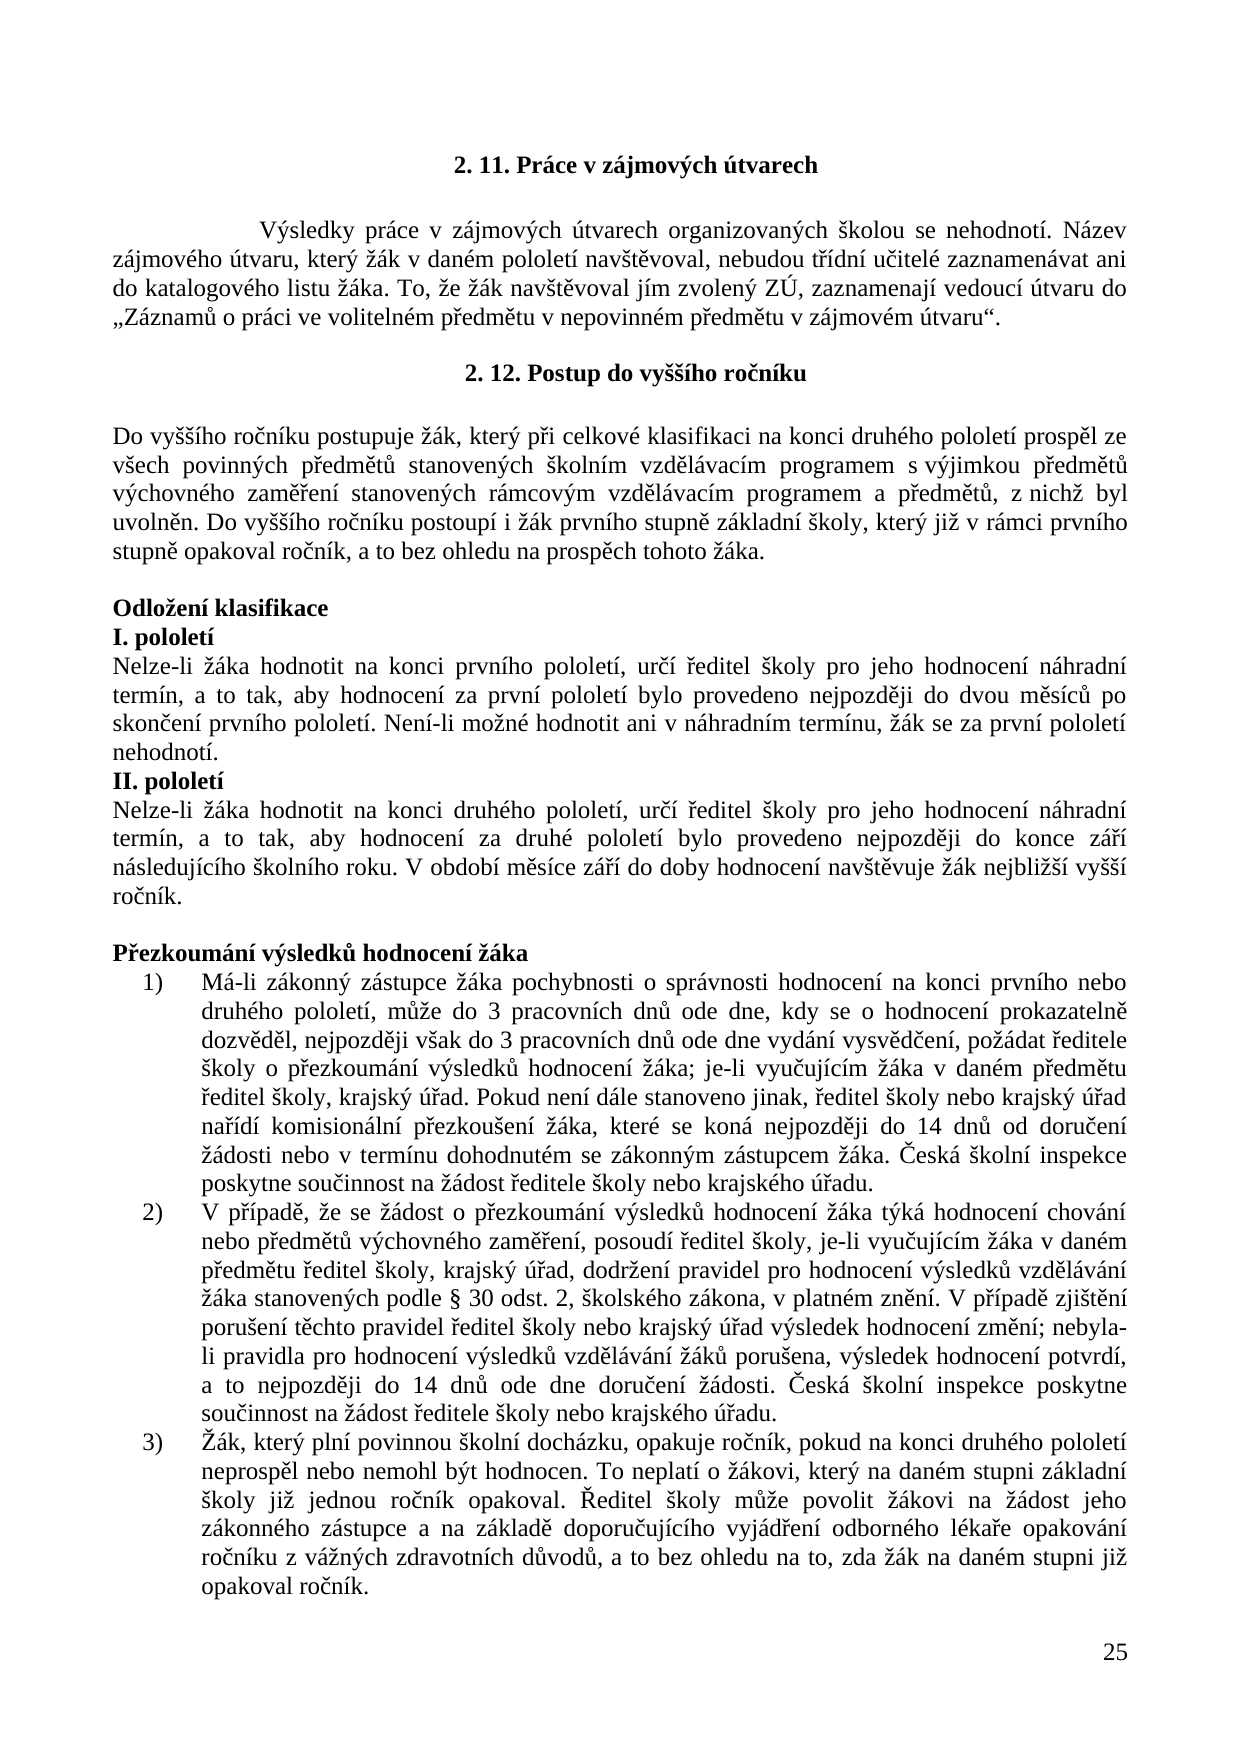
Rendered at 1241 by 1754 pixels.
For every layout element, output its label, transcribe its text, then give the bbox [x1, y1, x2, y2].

subtitle 2. 12. Postup do vyššího ročníku [144, 358, 1128, 387]
subtitle 2. 11. Práce v zájmových útvarech [144, 150, 1128, 179]
list V případě, že se žádost o přezkoumání výsledků hodnocení žáka týká hodnocení chování nebo předmětů výchovného zaměření, posoudí ředitel školy, je-li vyučujícím žáka v daném předmětu ředitel školy, krajský úřad, dodržení pravidel pro hodnocení výsledků vzdělávání žáka stanovených podle § 30 odst. 2, školského zákona, v platném znění. V případě zjištění porušení těchto pravidel ředitel školy nebo krajský úřad výsledek hodnocení změní; nebyla-li pravidla pro hodnocení výsledků vzdělávání žáků porušena, výsledek hodnocení potvrdí, a to nejpozději do 14 dnů ode dne doručení žádosti. Česká školní inspekce poskytne součinnost na žádost ředitele školy nebo krajského úřadu. [142, 1197, 1128, 1427]
list Má-li zákonný zástupce žáka pochybnosti o správnosti hodnocení na konci prvního nebo druhého pololetí, může do 3 pracovních dnů ode dne, kdy se o hodnocení prokazatelně dozvěděl, nejpozději však do 3 pracovních dnů ode dne vydání vysvědčení, požádat ředitele školy o přezkoumání výsledků hodnocení žáka; je-li vyučujícím žáka v daném předmětu ředitel školy, krajský úřad. Pokud není dále stanoveno jinak, ředitel školy nebo krajský úřad nařídí komisionální přezkoušení žáka, které se koná nejpozději do 14 dnů od doručení žádosti nebo v termínu dohodnutém se zákonným zástupcem žáka. Česká školní inspekce poskytne součinnost na žádost ředitele školy nebo krajského úřadu. [142, 967, 1128, 1197]
text I. pololetí [112, 622, 1128, 651]
text Nelze-li žáka hodnotit na konci druhého pololetí, určí ředitel školy pro jeho hodnocení náhradní termín, a to tak, aby hodnocení za druhé pololetí bylo provedeno nejpozději do konce září následujícího školního roku. V období měsíce září do doby hodnocení navštěvuje žák nejbližší vyšší ročník. [112, 795, 1128, 910]
text Do vyššího ročníku postupuje žák, který při celkové klasifikaci na konci druhého pololetí prospěl ze všech povinných předmětů stanovených školním vzdělávacím programem s výjimkou předmětů výchovného zaměření stanovených rámcovým vzdělávacím programem a předmětů, z nichž byl uvolněn. Do vyššího ročníku postoupí i žák prvního stupně základní školy, který již v rámci prvního stupně opakoval ročník, a to bez ohledu na prospěch tohoto žáka. [112, 421, 1128, 565]
list Žák, který plní povinnou školní docházku, opakuje ročník, pokud na konci druhého pololetí neprospěl nebo nemohl být hodnocen. To neplatí o žákovi, který na daném stupni základní školy již jednou ročník opakoval. Ředitel školy může povolit žákovi na žádost jeho zákonného zástupce a na základě doporučujícího vyjádření odborného lékaře opakování ročníku z vážných zdravotních důvodů, a to bez ohledu na to, zda žák na daném stupni již opakoval ročník. [142, 1427, 1128, 1600]
text Odložení klasifikace [112, 593, 1128, 622]
text Nelze-li žáka hodnotit na konci prvního pololetí, určí ředitel školy pro jeho hodnocení náhradní termín, a to tak, aby hodnocení za první pololetí bylo provedeno nejpozději do dvou měsíců po skončení prvního pololetí. Není-li možné hodnotit ani v náhradním termínu, žák se za první pololetí nehodnotí. [112, 651, 1128, 766]
text Výsledky práce v zájmových útvarech organizovaných školou se nehodnotí. Název zájmového útvaru, který žák v daném pololetí navštěvoval, nebudou třídní učitelé zaznamenávat ani do katalogového listu žáka. To, že žák navštěvoval jím zvolený ZÚ, zaznamenají vedoucí útvaru do „Záznamů o práci ve volitelném předmětu v nepovinném předmětu v zájmovém útvaru“. [112, 216, 1128, 331]
text II. pololetí [112, 766, 1128, 795]
text Přezkoumání výsledků hodnocení žáka [112, 938, 1128, 967]
